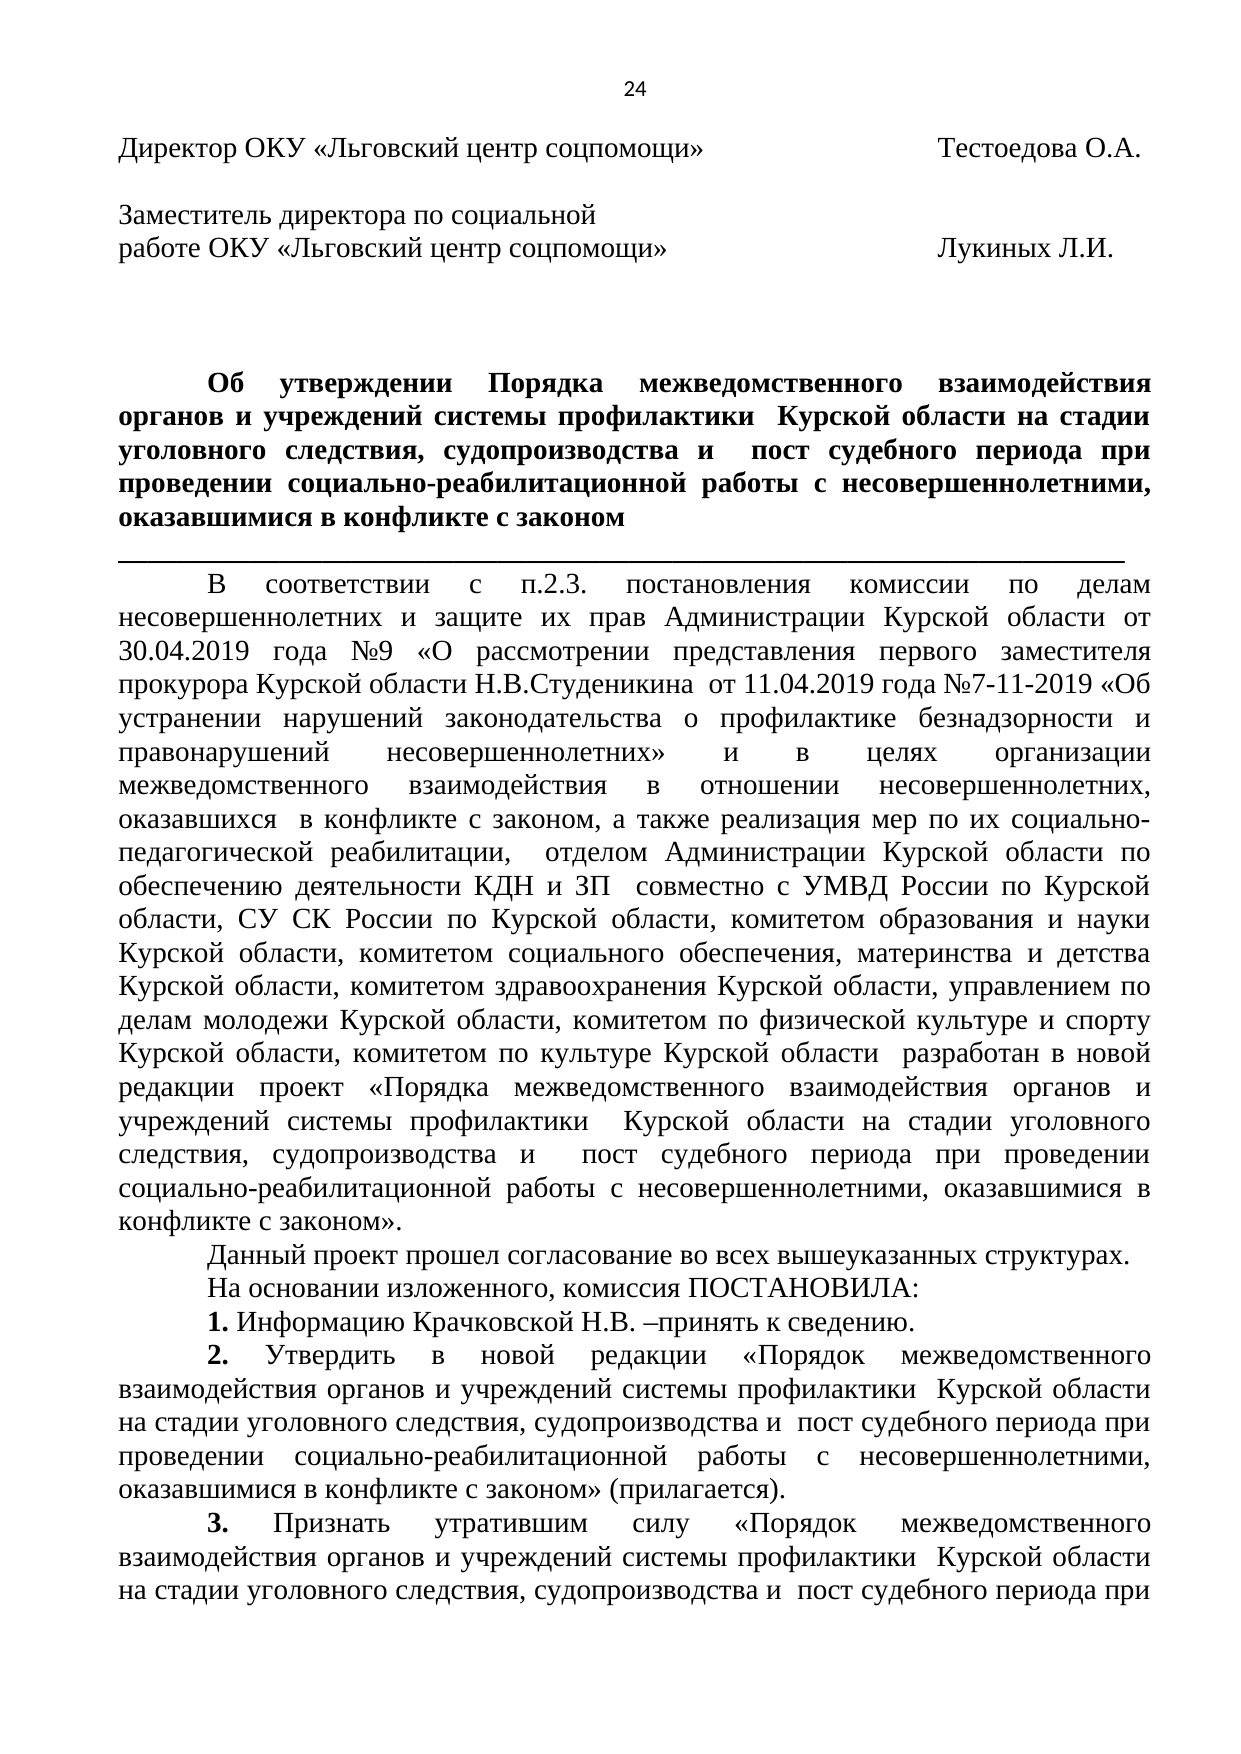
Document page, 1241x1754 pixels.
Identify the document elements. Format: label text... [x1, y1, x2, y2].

text 2. Утвердить в новой редакции «Порядок межведомственного взаимодействия органов и учреждений системы профилактики Курской области на стадии уголовного следствия, судопроизводства и пост судебного периода при проведении социально-реабилитационной работы с несовершеннолетними, оказавшимися в конфликте с законом» (прилагается). [118, 1337, 1152, 1505]
text Директор ОКУ «Льговский центр соцпомощи» Тестоедова О.А. [118, 130, 1152, 163]
text Об утверждении Порядка межведомственного взаимодействия органов и учреждений системы профилактики Курской области на стадии уголовного следствия, судопроизводства и пост судебного периода при проведении социально-реабилитационной работы с несовершеннолетними, оказавшимися в конфликте с законом [118, 365, 1152, 532]
text Данный проект прошел согласование во всех вышеуказанных структурах. [118, 1237, 1152, 1270]
text Заместитель директора по социальной [118, 197, 1152, 231]
text работе ОКУ «Льговский центр соцпомощи» Лукиных Л.И. [118, 231, 1152, 264]
text На основании изложенного, комиссия ПОСТАНОВИЛА: [118, 1270, 1152, 1304]
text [118, 1505, 1152, 1606]
text 1. Информацию Крачковской Н.В. –принять к сведению. [118, 1304, 1152, 1337]
text _____________________________________________________________________ [118, 532, 1152, 566]
text В соответствии с п.2.3. постановления комиссии по делам несовершеннолетних и защите их прав Администрации Курской области от 30.04.2019 года №9 «О рассмотрении представления первого заместителя прокурора Курской области Н.В.Студеникина от 11.04.2019 года №7-11-2019 «Об устранении нарушений законодательства о профилактике безнадзорности и правонарушений несовершеннолетних» и в целях организации межведомственного взаимодействия в отношении несовершеннолетних, оказавшихся в конфликте с законом, а также реализация мер по их социально-педагогической реабилитации, отделом Администрации Курской области по обеспечению деятельности КДН и ЗП совместно с УМВД России по Курской области, СУ СК России по Курской области, комитетом образования и науки Курской области, комитетом социального обеспечения, материнства и детства Курской области, комитетом здравоохранения Курской области, управлением по делам молодежи Курской области, комитетом по физической культуре и спорту Курской области, комитетом по культуре Курской области разработан в новой редакции проект «Порядка межведомственного взаимодействия органов и учреждений системы профилактики Курской области на стадии уголовного следствия, судопроизводства и пост судебного периода при проведении социально-реабилитационной работы с несовершеннолетними, оказавшимися в конфликте с законом». [118, 566, 1152, 1237]
